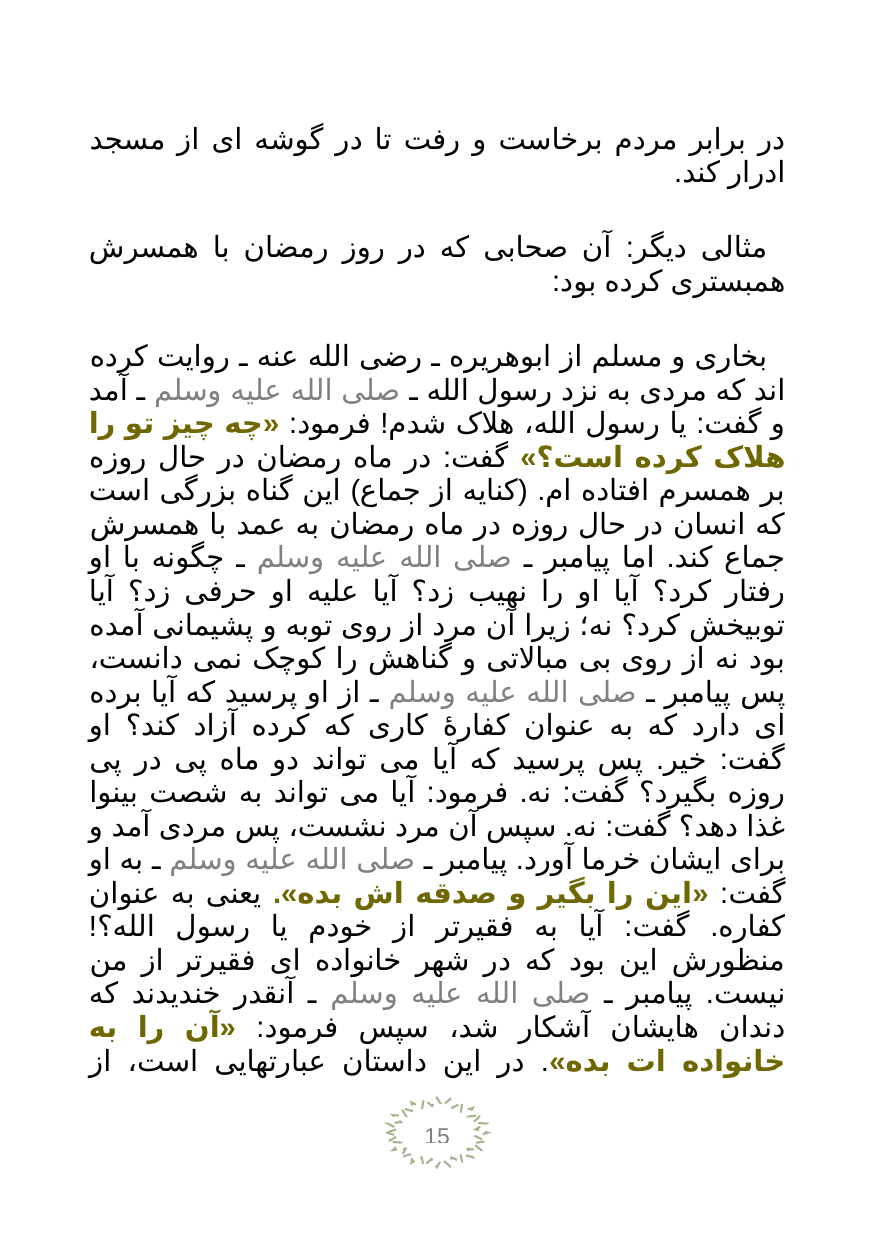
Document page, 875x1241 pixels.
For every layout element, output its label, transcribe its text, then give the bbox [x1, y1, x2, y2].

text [89, 122, 785, 189]
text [89, 339, 785, 1077]
text مثالی دیگر: آن صحابی که در روز رمضان با همسرش همبستری کرده بود: [89, 231, 785, 298]
